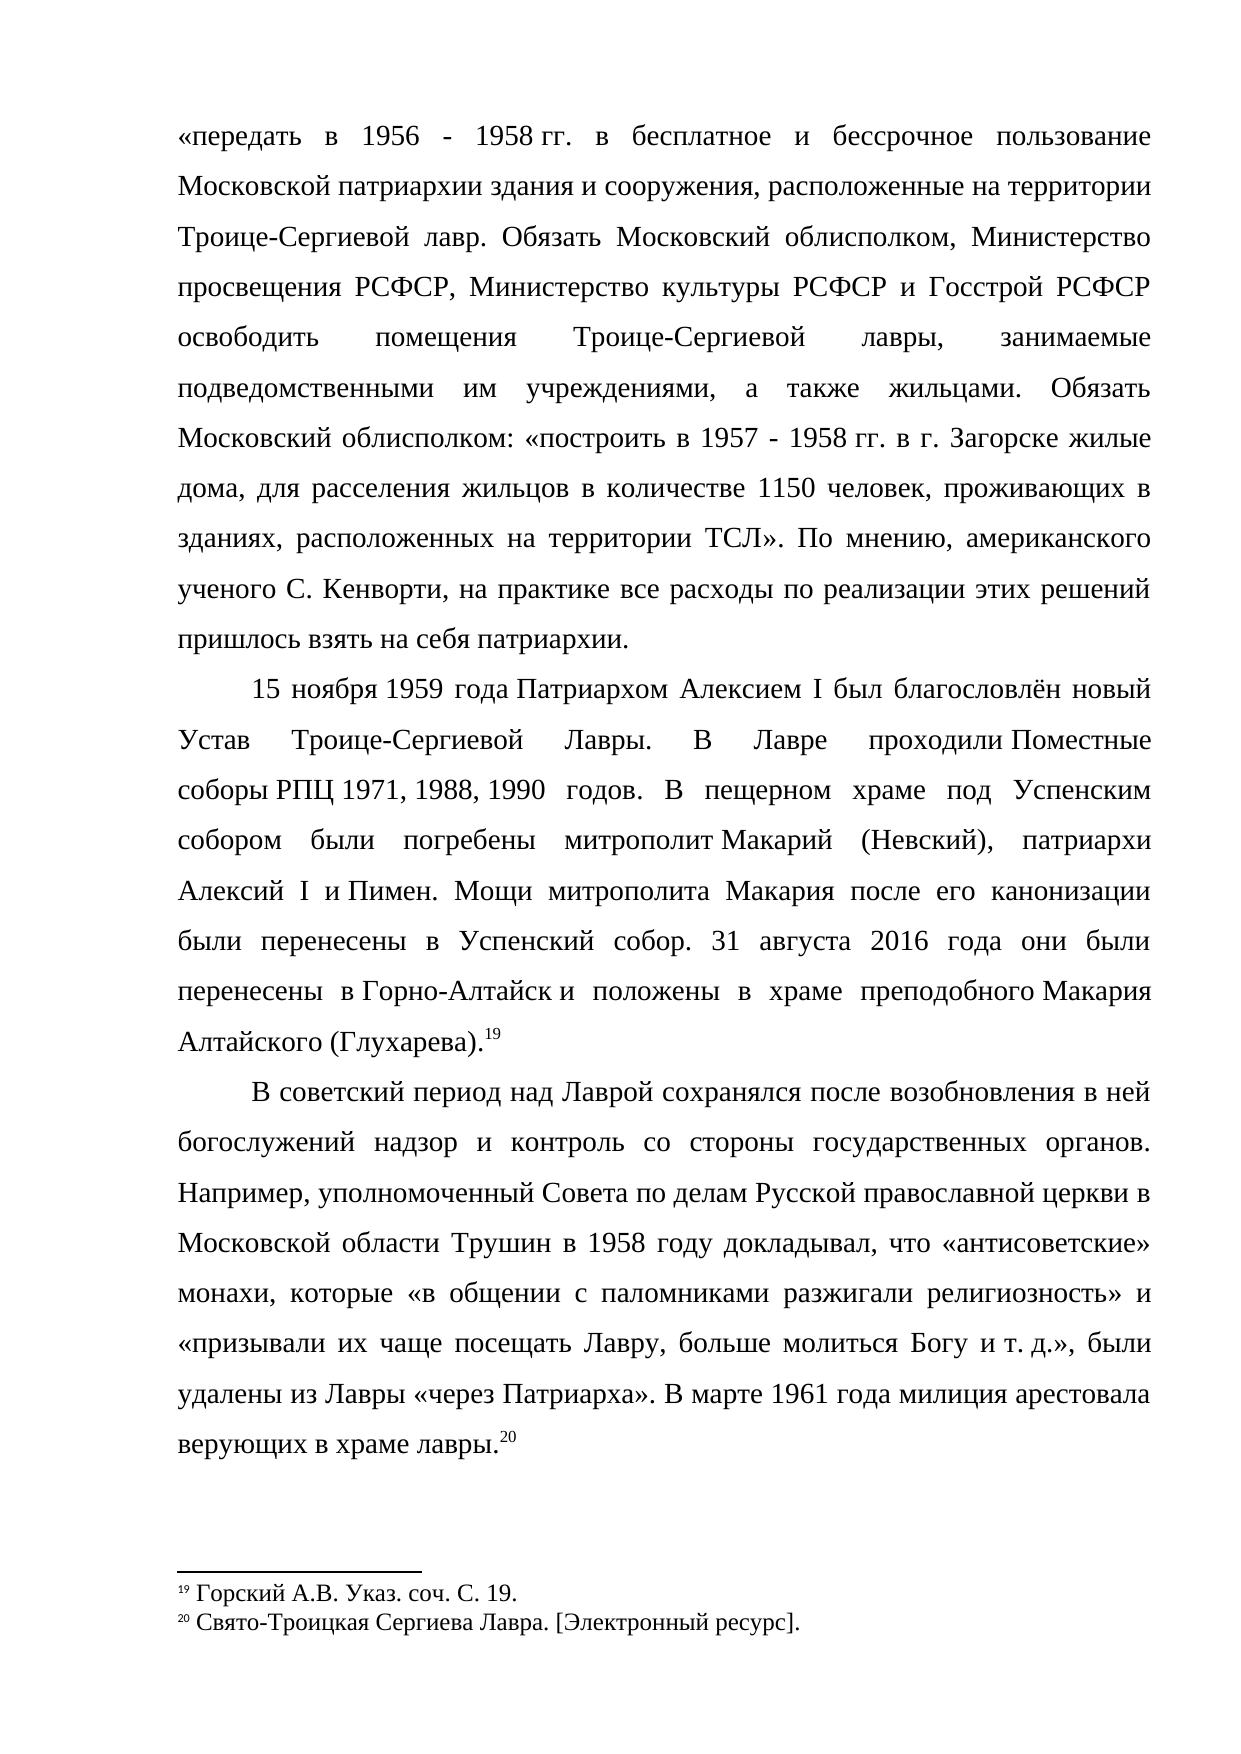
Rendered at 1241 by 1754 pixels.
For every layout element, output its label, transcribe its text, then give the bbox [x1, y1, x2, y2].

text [177, 118, 1152, 655]
text В советский период над Лаврой сохранялся после возобновления в ней богослужений надзор и контроль со стороны государственных органов. Например, уполномоченный Совета по делам Русской православной церкви в Московской области Трушин в 1958 году докладывал, что «антисоветские» монахи, которые «в общении с паломниками разжигали религиозность» и «призывали их чаще посещать Лавру, больше молиться Богу и т. д.», были удалены из Лавры «через Патриарха». В марте 1961 года милиция арестовала верующих в храме лавры. [177, 1074, 1152, 1460]
text 15 ноября 1959 года Патриархом Алексием I был благословлён новый Устав Троице-Сергиевой Лавры. В Лавре проходили Поместные соборы РПЦ 1971, 1988, 1990 годов. В пещерном храме под Успенским собором были погребены митрополит Макарий (Невский), патриархи Алексий I и Пимен. Мощи митрополита Макария после его канонизации были перенесены в Успенский собор. 31 августа 2016 года они были перенесены в Горно-Алтайск и положены в храме преподобного Макария Алтайского (Глухарева). [177, 672, 1152, 1057]
